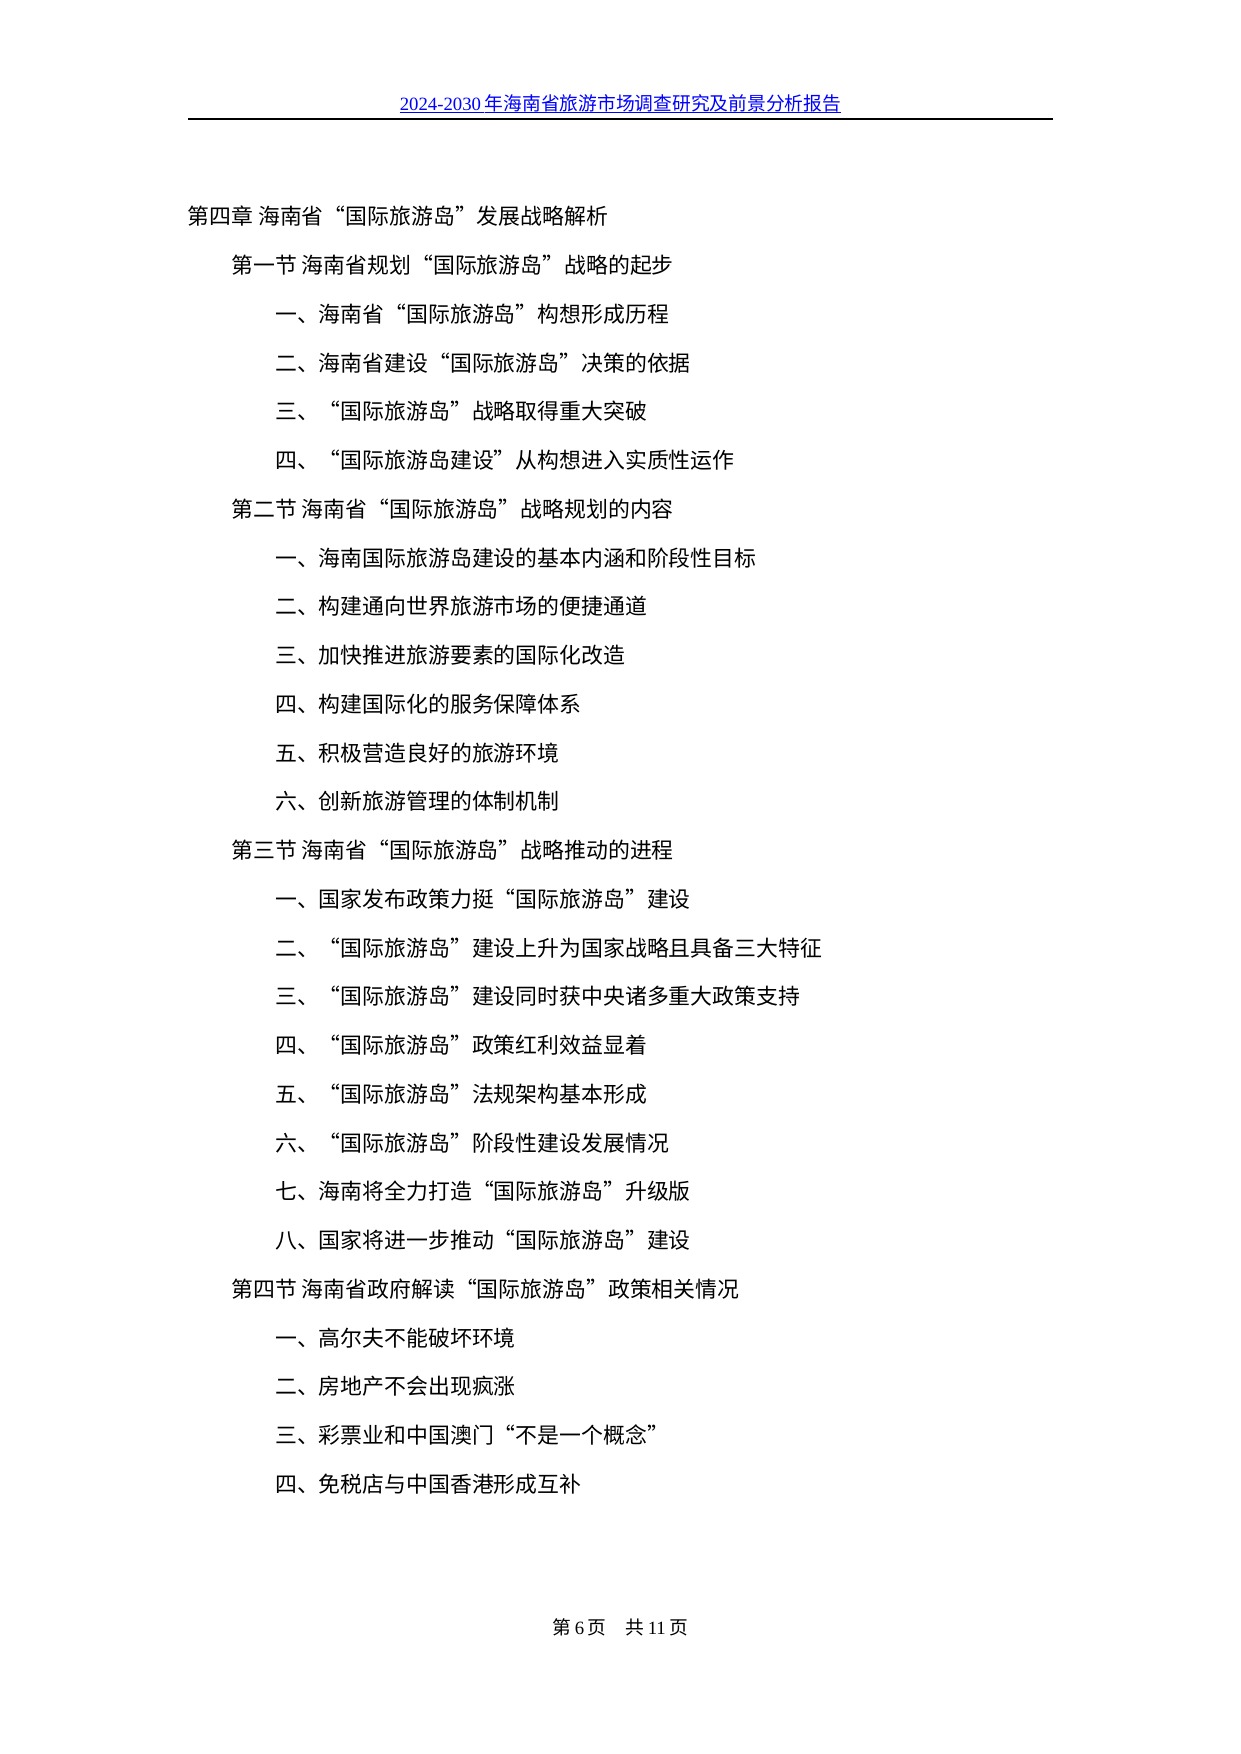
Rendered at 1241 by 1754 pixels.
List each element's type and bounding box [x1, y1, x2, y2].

text [187, 150, 1053, 1499]
